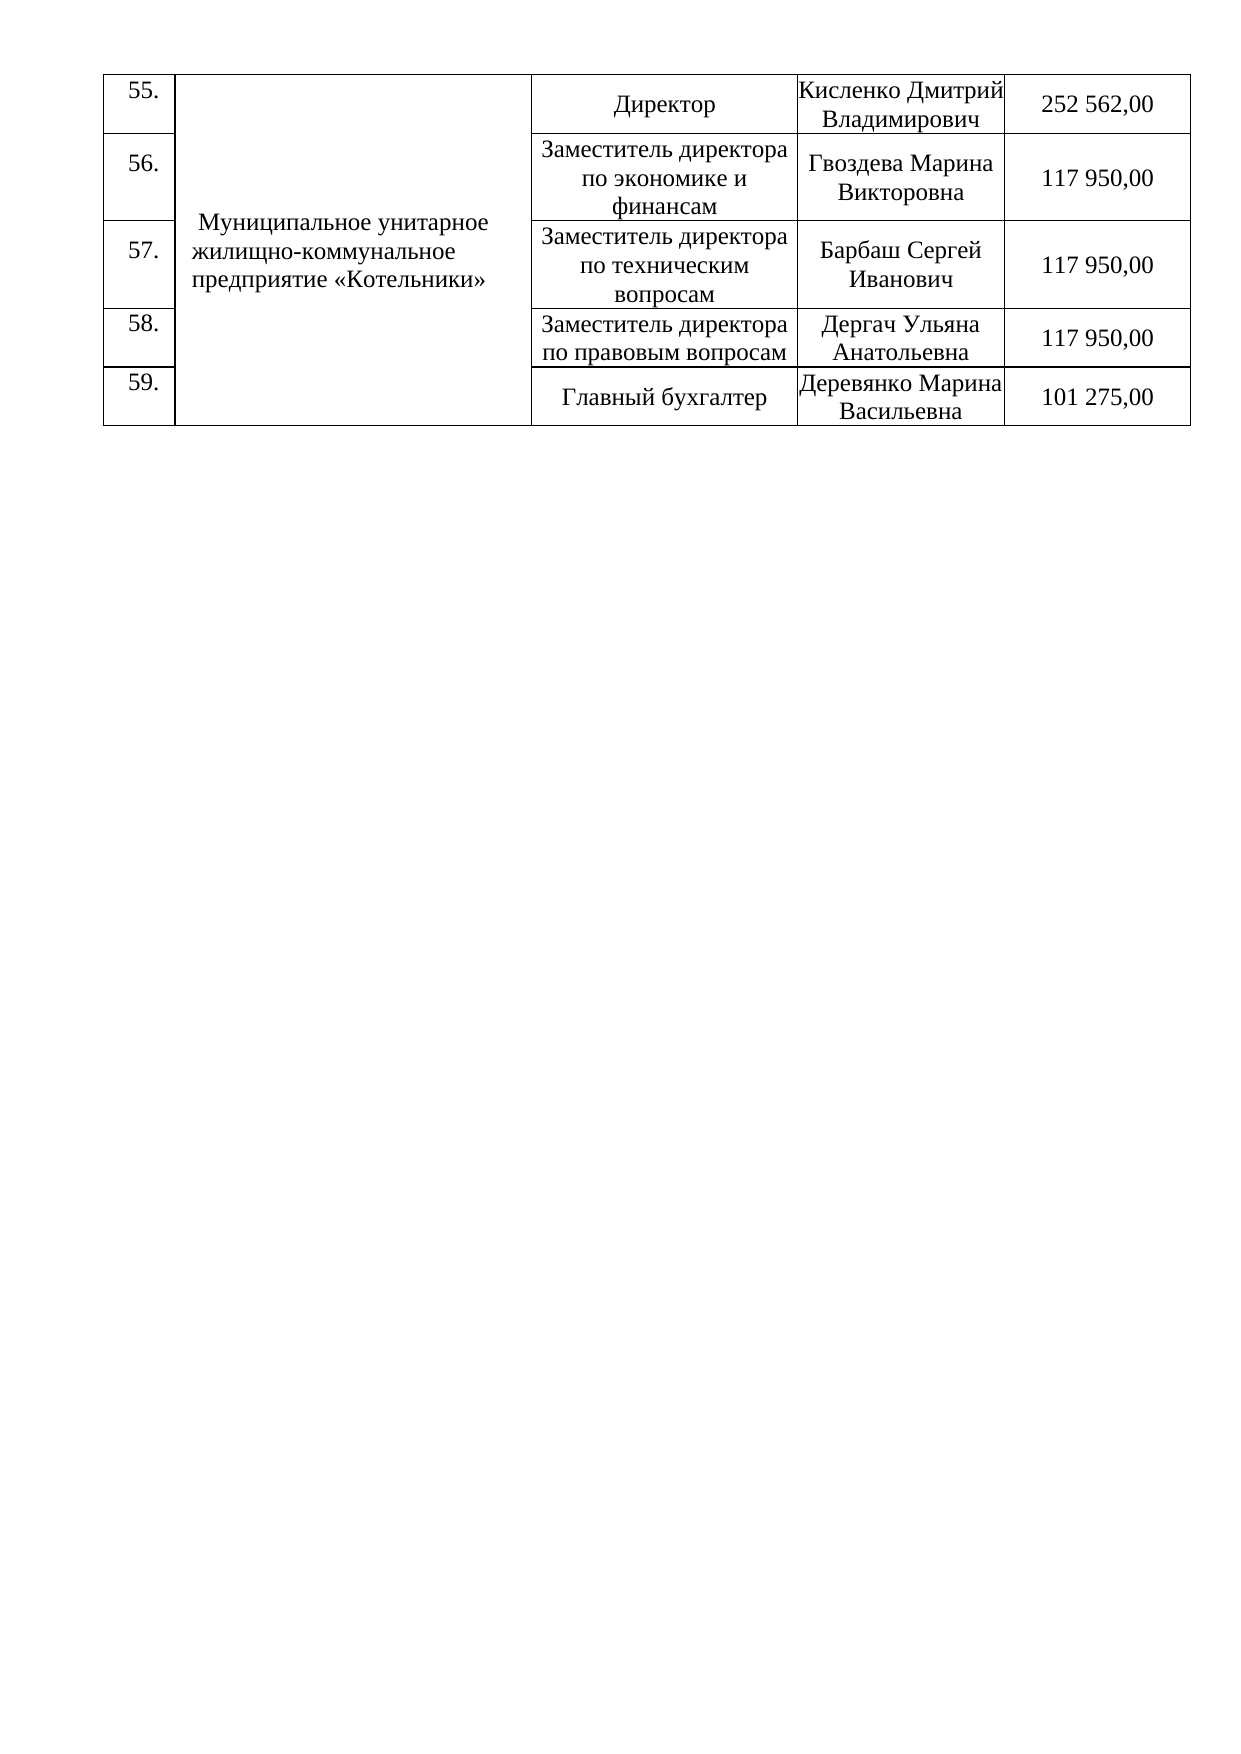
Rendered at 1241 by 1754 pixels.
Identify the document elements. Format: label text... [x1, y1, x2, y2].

table_cell Кисленко Дмитрий Владимирович [798, 75, 1004, 133]
table_cell [104, 309, 174, 366]
table_cell Заместитель директора по техническим вопросам [532, 221, 797, 307]
table_cell Заместитель директора по правовым вопросам [532, 309, 797, 366]
table_cell [104, 221, 174, 307]
table_cell Дергач Ульяна Анатольевна [798, 309, 1004, 366]
table_cell Муниципальное унитарное жилищно-коммунальное предприятие «Котельники» [176, 75, 531, 425]
table_cell 117 950,00 [1005, 309, 1190, 366]
table_cell Директор [532, 75, 797, 133]
table_cell [104, 368, 174, 425]
table_cell Главный бухгалтер [532, 368, 797, 425]
table_cell [104, 134, 174, 220]
table_cell 252 562,00 [1005, 75, 1190, 133]
table_cell Барбаш Сергей Иванович [798, 221, 1004, 307]
table_cell Заместитель директора по экономике и финансам [532, 134, 797, 220]
table_cell [104, 75, 174, 133]
table_cell 117 950,00 [1005, 134, 1190, 220]
table_cell Деревянко Марина Васильевна [798, 368, 1004, 425]
table_cell Гвоздева Марина Викторовна [798, 134, 1004, 220]
table_cell 101 275,00 [1005, 368, 1190, 425]
table_cell 117 950,00 [1005, 221, 1190, 307]
